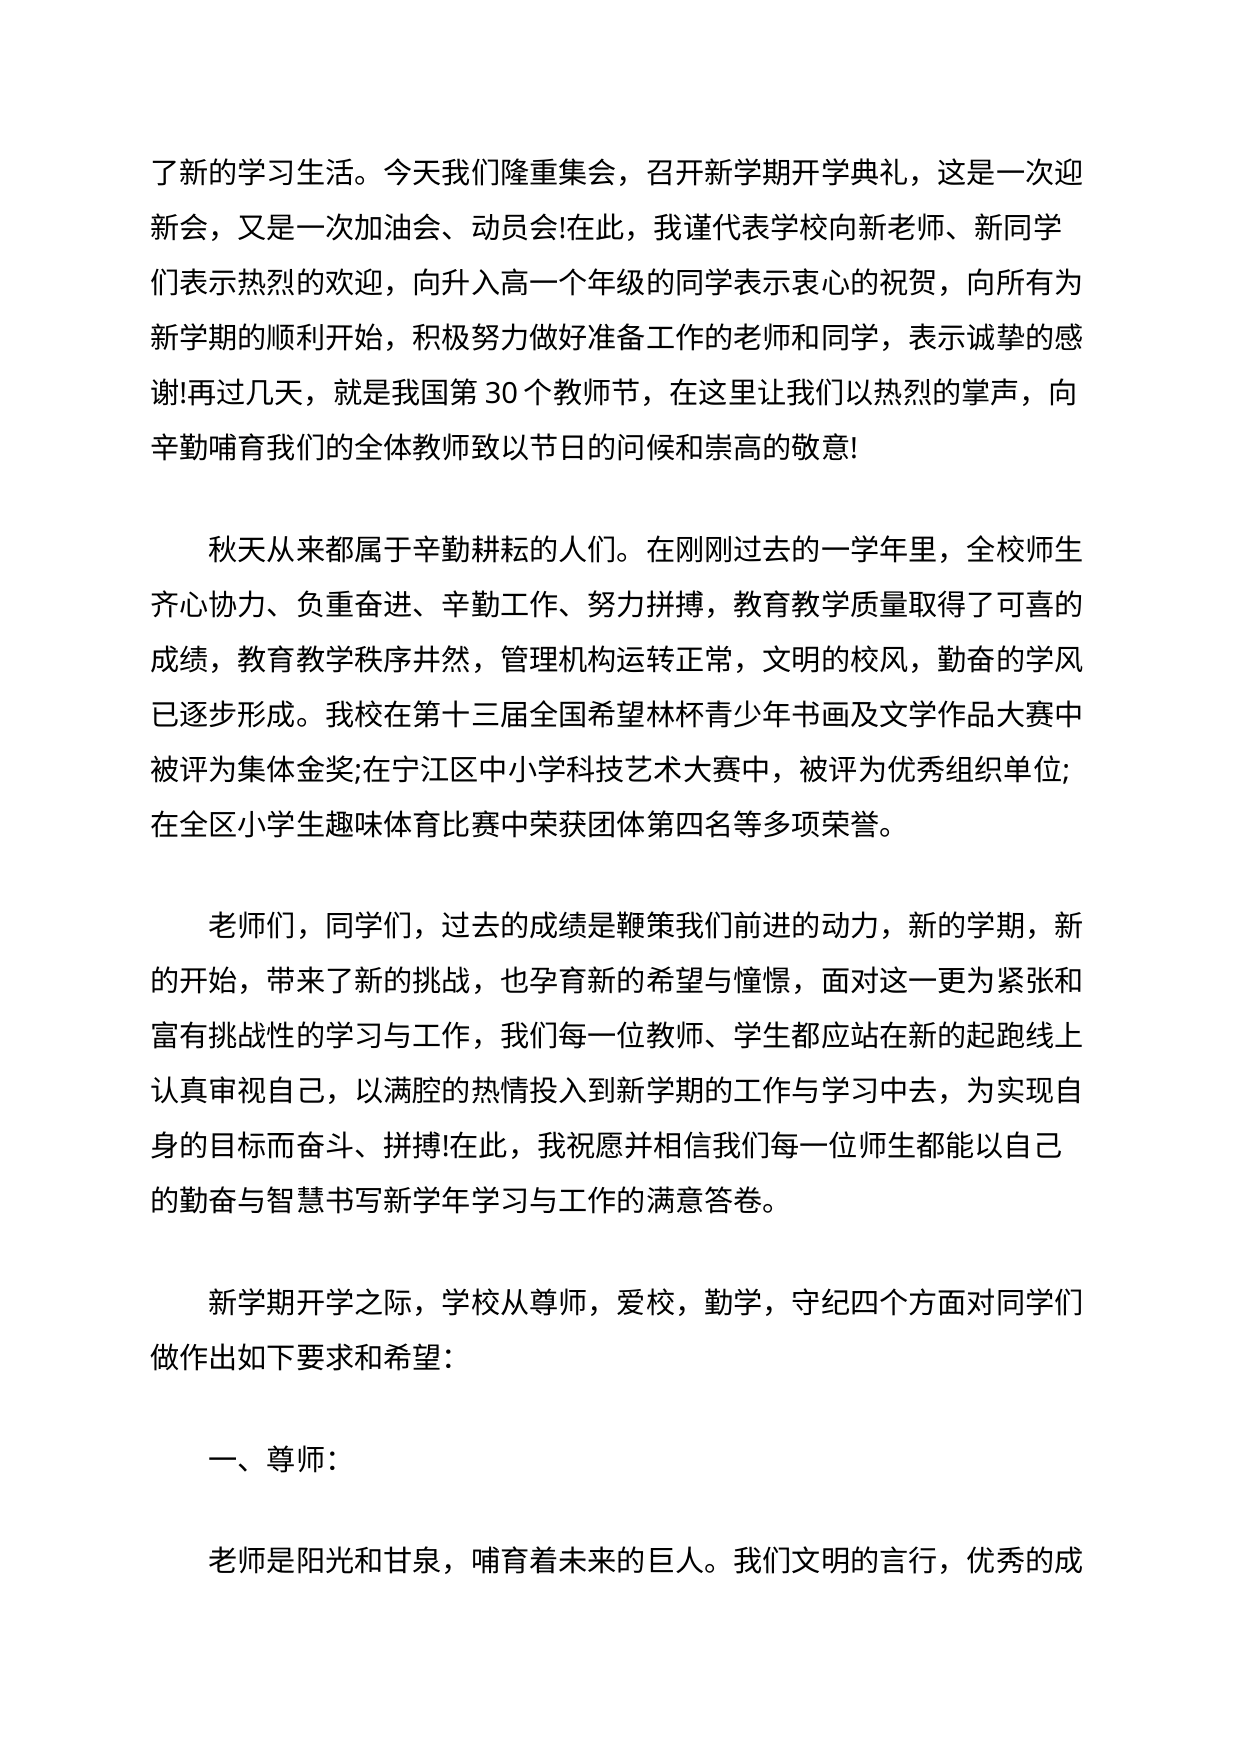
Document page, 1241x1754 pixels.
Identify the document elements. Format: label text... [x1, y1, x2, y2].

text 一、尊师： [150, 1436, 1090, 1478]
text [150, 150, 1090, 467]
text 新学期开学之际，学校从尊师，爱校，勤学，守纪四个方面对同学们做作出如下要求和希望： [150, 1279, 1090, 1377]
text 老师们，同学们，过去的成绩是鞭策我们前进的动力，新的学期，新的开始，带来了新的挑战，也孕育新的希望与憧憬，面对这一更为紧张和富有挑战性的学习与工作，我们每一位教师、学生都应站在新的起跑线上认真审视自己，以满腔的热情投入到新学期的工作与学习中去，为实现自身的目标而奋斗、拼搏!在此，我祝愿并相信我们每一位师生都能以自己的勤奋与智慧书写新学年学习与工作的满意答卷。 [150, 903, 1090, 1220]
text 秋天从来都属于辛勤耕耘的人们。在刚刚过去的一学年里，全校师生齐心协力、负重奋进、辛勤工作、努力拼搏，教育教学质量取得了可喜的成绩，教育教学秩序井然，管理机构运转正常，文明的校风，勤奋的学风已逐步形成。我校在第十三届全国希望林杯青少年书画及文学作品大赛中被评为集体金奖;在宁江区中小学科技艺术大赛中，被评为优秀组织单位;在全区小学生趣味体育比赛中荣获团体第四名等多项荣誉。 [150, 527, 1090, 843]
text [150, 1538, 1090, 1580]
